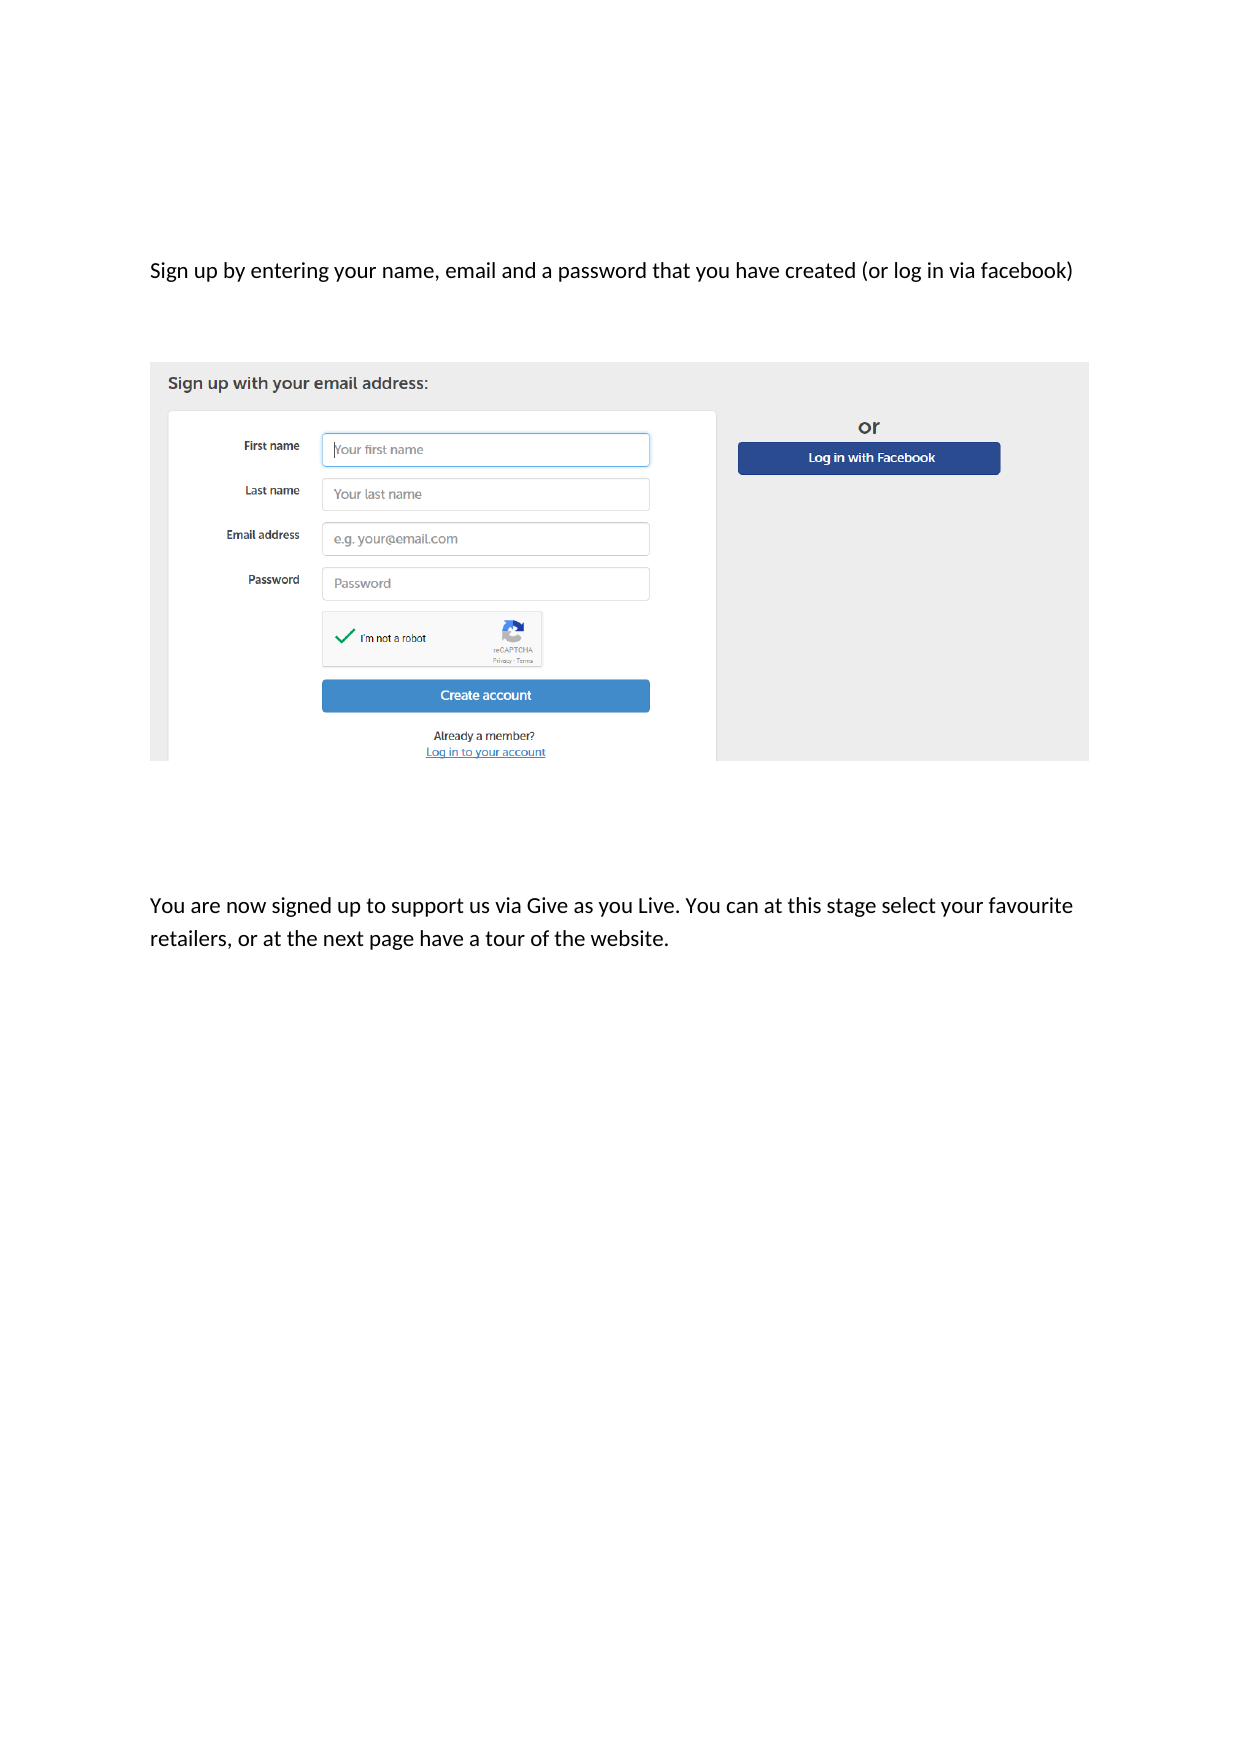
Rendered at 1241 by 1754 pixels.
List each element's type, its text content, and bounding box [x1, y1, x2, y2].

text Sign up by entering your name, email and a password that you have created (or log in via facebook) [150, 256, 1090, 284]
text You are now signed up to support us via Give as you Live. You can at this stage select your favourite retailers, or at the next page have a tour of the website. [150, 892, 1090, 952]
picture [150, 362, 1089, 761]
